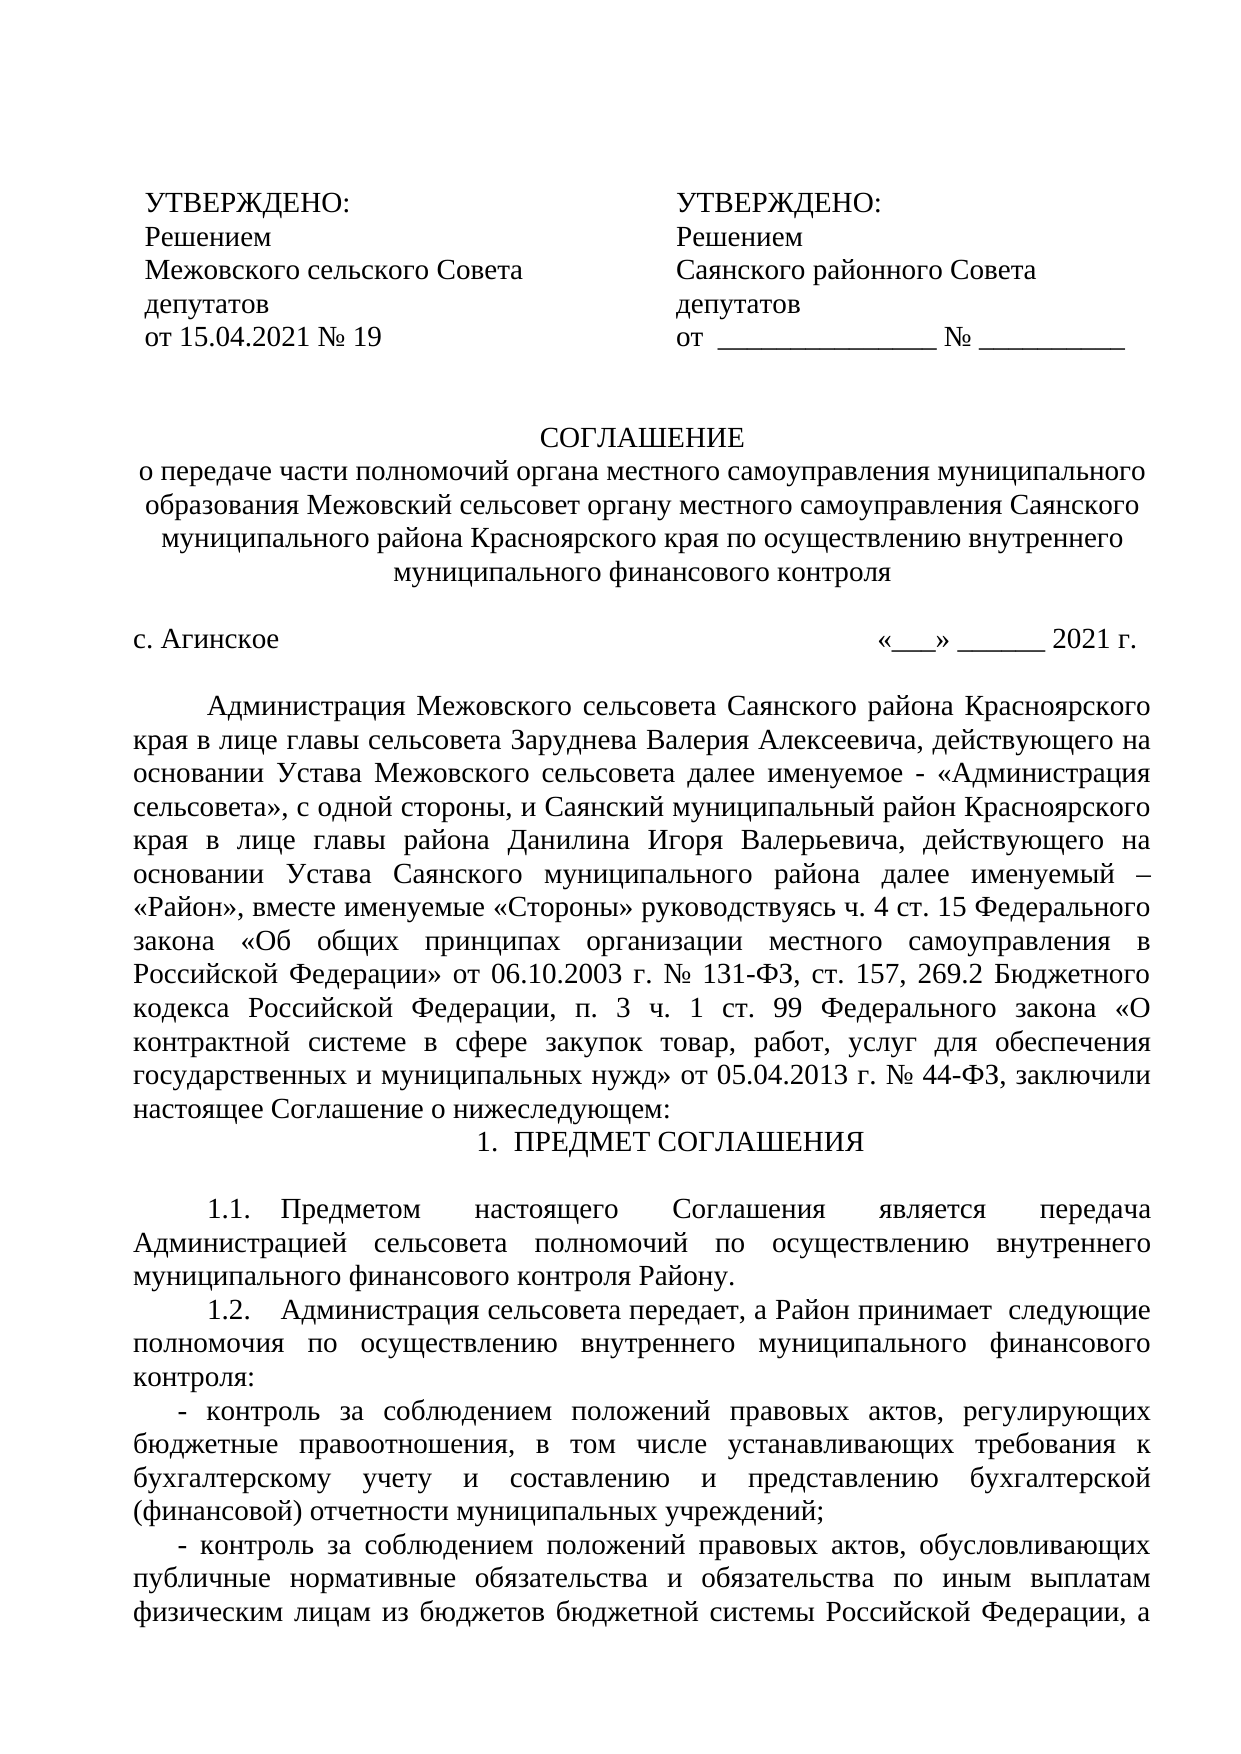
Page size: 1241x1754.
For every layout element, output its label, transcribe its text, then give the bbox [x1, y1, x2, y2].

table_header УТВЕРЖДЕНО: [133, 185, 664, 219]
text о передаче части полномочий органа местного самоуправления муниципального образования Межовский сельсовет органу местного самоуправления Саянского муниципального района Красноярского края по осуществлению внутреннего [133, 453, 1152, 554]
text с. Агинское «___» ______ 2021 г. [133, 621, 1152, 655]
text СОГЛАШЕНИЕ [133, 420, 1152, 453]
text Администрация Межовского сельсовета Саянского района Красноярского края в лице главы сельсовета Заруднева Валерия Алексеевича, действующего на основании Устава Межовского сельсовета далее именуемое - «Администрация сельсовета», с одной стороны, и Саянский муниципальный район Красноярского края в лице главы района Данилина Игоря Валерьевича, действующего на основании Устава Саянского муниципального района далее именуемый – «Район», вместе именуемые «Стороны» руководствуясь ч. 4 ст. 15 Федерального закона «Об общих принципах организации местного самоуправления в Российской Федерации» от 06.10.2003 г. № 131-ФЗ, ст. 157, 269.2 Бюджетного кодекса Российской Федерации, п. 3 ч. 1 ст. 99 Федерального закона «О контрактной системе в сфере закупок товар, работ, услуг для обеспечения государственных и муниципальных нужд» от 05.04.2013 г. № 44-ФЗ, заключили настоящее Соглашение о нижеследующем: [133, 688, 1152, 1124]
text - контроль за соблюдением положений правовых актов, регулирующих бюджетные правоотношения, в том числе устанавливающих требования к бухгалтерскому учету и составлению и представлению бухгалтерской (финансовой) отчетности муниципальных учреждений; [133, 1393, 1152, 1527]
list Предметом настоящего Соглашения является передача Администрацией сельсовета полномочий по осуществлению внутреннего муниципального финансового контроля Району. [133, 1191, 1152, 1292]
list ПРЕДМЕТ СОГЛАШЕНИЯ [189, 1124, 1152, 1158]
table_cell Решением Саянского районного Совета депутатов от _______________ № __________ [665, 219, 1152, 353]
table_cell Решением Межовского сельского Совета депутатов от 15.04.2021 № 19 [133, 219, 664, 353]
list Администрация сельсовета передает, а Район принимает следующие полномочия по осуществлению внутреннего муниципального финансового контроля: [133, 1292, 1152, 1393]
table_header УТВЕРЖДЕНО: [665, 185, 1152, 219]
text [133, 1527, 1152, 1627]
text муниципального финансового контроля [133, 554, 1152, 588]
